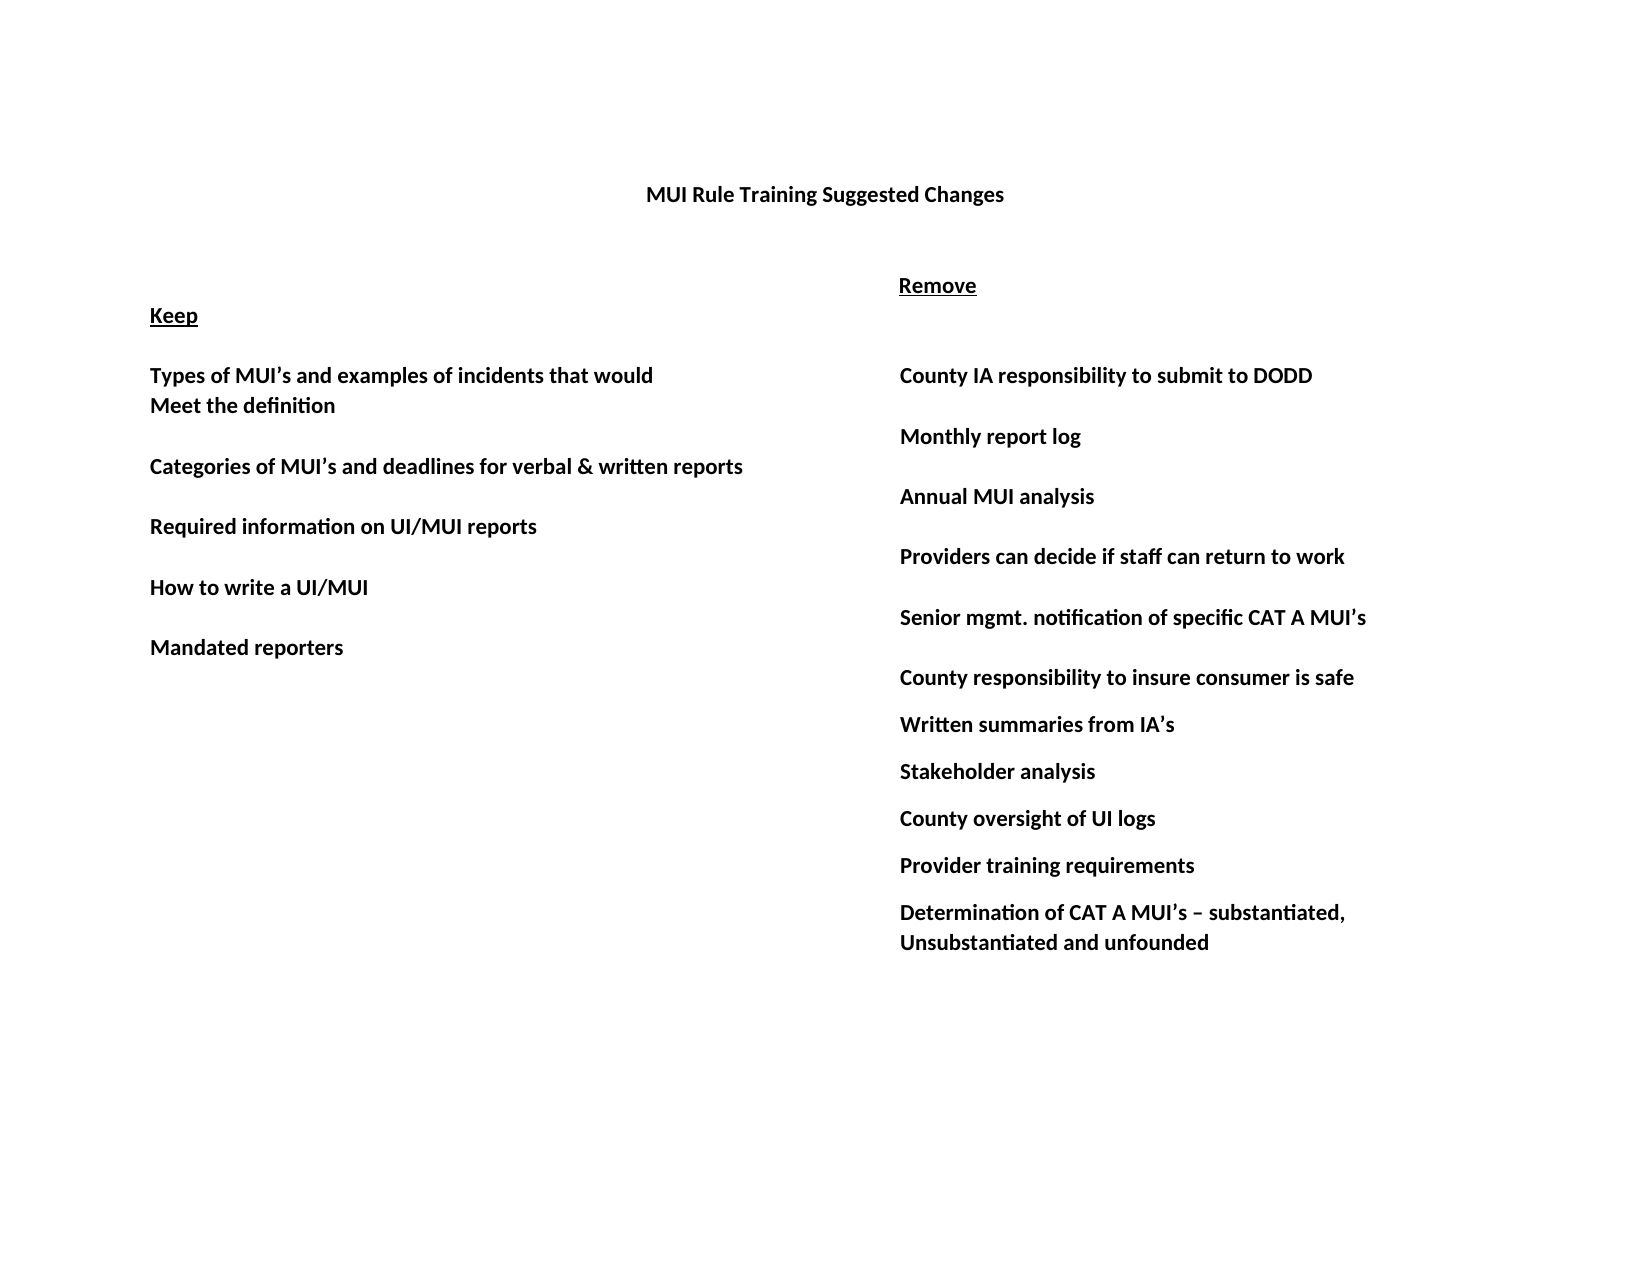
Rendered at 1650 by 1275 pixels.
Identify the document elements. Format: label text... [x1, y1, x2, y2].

text Unsubstantiated and unfounded [150, 928, 1500, 956]
text Provider training requirements [150, 851, 1500, 879]
text County responsibility to insure consumer is safe [150, 663, 1500, 692]
text Monthly report log [150, 422, 1500, 450]
text Remove [150, 271, 1500, 299]
text Senior mgmt. notification of specific CAT A MUI’s [150, 603, 1500, 631]
text Annual MUI analysis [150, 482, 1500, 510]
text How to write a UI/MUI [150, 573, 1500, 601]
text Categories of MUI’s and deadlines for verbal & written reports [150, 452, 1500, 480]
text Keep [150, 301, 1500, 329]
text County oversight of UI logs [150, 804, 1500, 832]
text MUI Rule Training Suggested Changes [150, 180, 1500, 208]
text Stakeholder analysis [150, 757, 1500, 785]
text Required information on UI/MUI reports [150, 512, 1500, 541]
text Types of MUI’s and examples of incidents that would County IA responsibility to submit to DODD [150, 361, 1500, 389]
text Mandated reporters [150, 633, 1500, 661]
text Meet the definition [150, 392, 1500, 420]
text Written summaries from IA’s [150, 710, 1500, 738]
text Providers can decide if staff can return to work [150, 543, 1500, 571]
text Determination of CAT A MUI’s – substantiated, [150, 898, 1500, 926]
